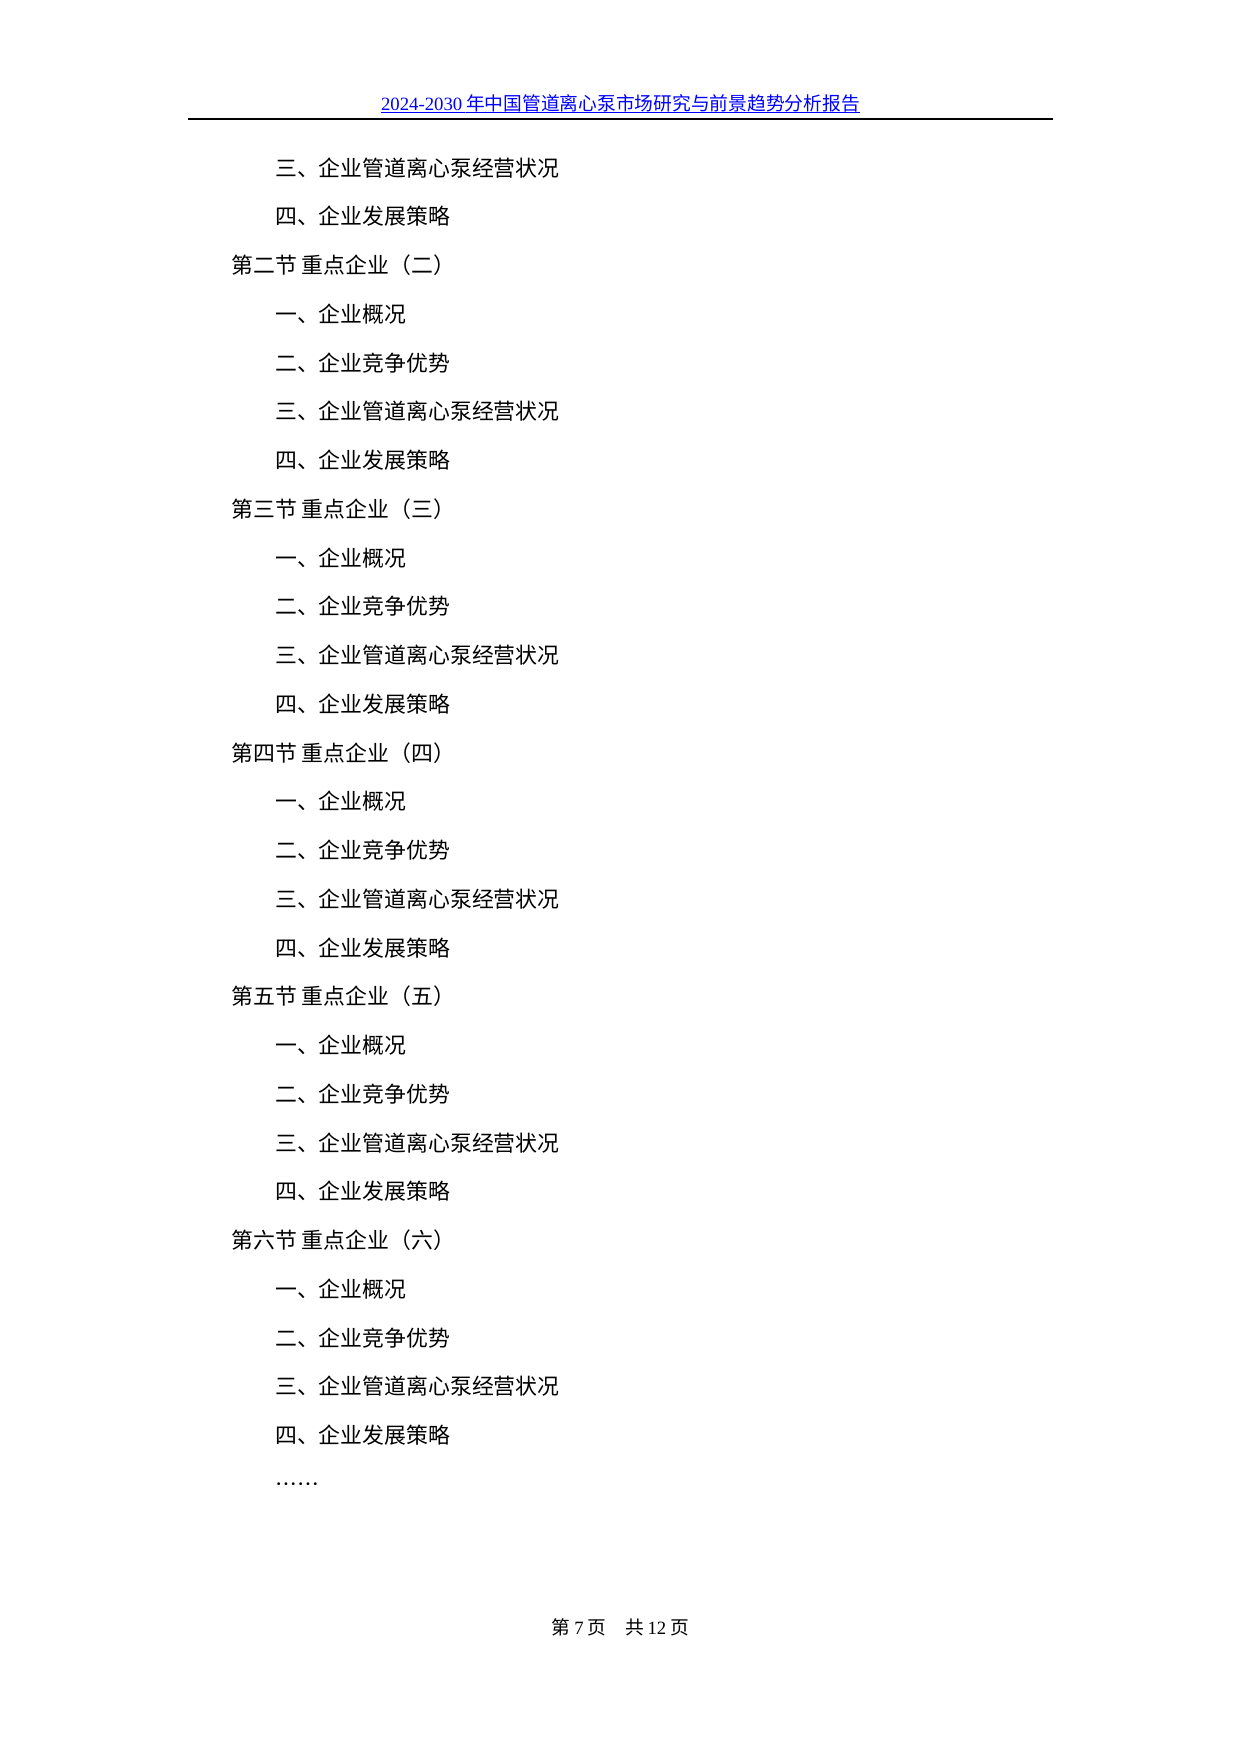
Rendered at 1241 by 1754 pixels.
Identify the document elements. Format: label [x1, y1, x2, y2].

text [187, 150, 1053, 1499]
